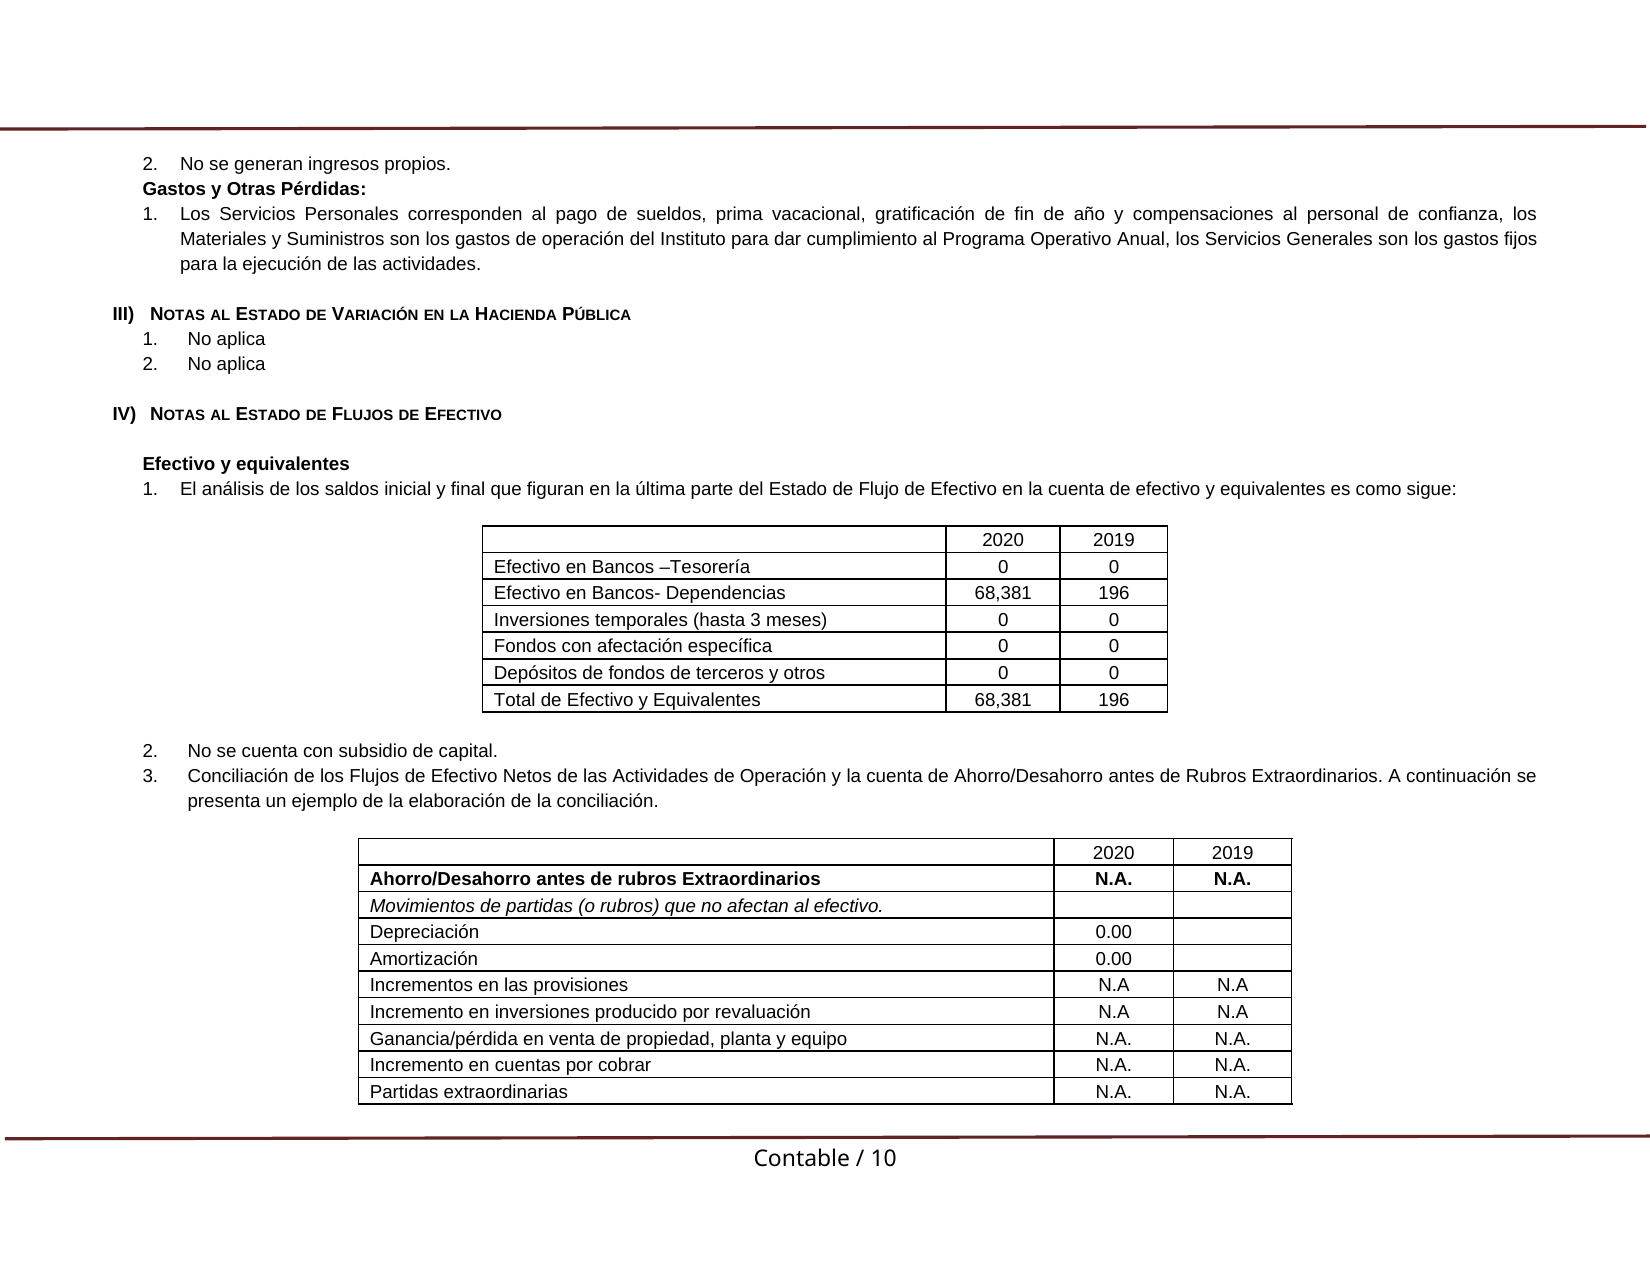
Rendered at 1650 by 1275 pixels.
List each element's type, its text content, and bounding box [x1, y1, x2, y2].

table_cell N.A [1174, 972, 1291, 997]
table_cell Inversiones temporales (hasta 3 meses) [483, 606, 945, 631]
table_cell [1174, 945, 1291, 970]
table_cell 0 [947, 606, 1059, 631]
table_cell 0 [947, 553, 1059, 578]
table_cell N.A. [1174, 866, 1291, 891]
text 2. No se cuenta con subsidio de capital. [142, 737, 1538, 762]
table_cell N.A [1174, 998, 1291, 1023]
table_cell 0.00 [1055, 945, 1173, 970]
table_cell 196 [1061, 580, 1167, 605]
table_header [483, 527, 945, 552]
table_cell 0 [947, 660, 1059, 684]
table_cell 68,381 [947, 580, 1059, 605]
table_cell Fondos con afectación específica [483, 633, 945, 658]
list Los Servicios Personales corresponden al pago de sueldos, prima vacacional, gratificación de fin de año y compensaciones al personal de confianza, los Materiales y Suministros son los gastos de operación del Instituto para dar cumplimiento al Programa Operativo Anual, los Servicios Generales son los gastos fijos para la ejecución de las actividades. [142, 200, 1538, 275]
table_cell [1174, 919, 1291, 944]
table_cell Incremento en inversiones producido por revaluación [359, 998, 1053, 1023]
table_cell 196 [1061, 686, 1167, 711]
table_cell Movimientos de partidas (o rubros) que no afectan al efectivo. [359, 892, 1053, 917]
table_cell N.A [1055, 972, 1173, 997]
table_header 2019 [1061, 527, 1167, 552]
table_cell Partidas extraordinarias [359, 1078, 1053, 1103]
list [142, 150, 1538, 175]
table_cell 68,381 [947, 686, 1059, 711]
list El análisis de los saldos inicial y final que figuran en la última parte del Estado de Flujo de Efectivo en la cuenta de efectivo y equivalentes es como sigue: [142, 475, 1538, 500]
table_cell 0.00 [1055, 919, 1173, 944]
table_cell Depreciación [359, 919, 1053, 944]
table_cell N.A [1055, 998, 1173, 1023]
table_cell Efectivo en Bancos –Tesorería [483, 553, 945, 578]
text 3. Conciliación de los Flujos de Efectivo Netos de las Actividades de Operación y la cuenta de Ahorro/Desahorro antes de Rubros Extraordinarios. A continuación se presenta un ejemplo de la elaboración de la conciliación. [142, 762, 1538, 812]
table_cell Incrementos en las provisiones [359, 972, 1053, 997]
table_cell Total de Efectivo y Equivalentes [483, 686, 945, 711]
table_cell 0 [1061, 660, 1167, 684]
table_header [359, 839, 1053, 864]
table_cell N.A. [1055, 1025, 1173, 1050]
table_cell 0 [1061, 606, 1167, 631]
table_cell 0 [1061, 553, 1167, 578]
table_cell Incremento en cuentas por cobrar [359, 1052, 1053, 1077]
table_cell Ganancia/pérdida en venta de propiedad, planta y equipo [359, 1025, 1053, 1050]
text Efectivo y equivalentes [142, 450, 1538, 475]
table_cell 0 [1061, 633, 1167, 658]
table_header 2020 [1055, 839, 1173, 864]
table_header 2020 [947, 527, 1059, 552]
table_cell [1174, 892, 1291, 917]
table_cell N.A. [1055, 866, 1173, 891]
list No aplica [142, 350, 1538, 375]
text III) Notas al Estado de Variación en la Hacienda Pública [112, 300, 1538, 325]
table_cell N.A. [1174, 1078, 1291, 1103]
table_cell N.A. [1055, 1078, 1173, 1103]
text Gastos y Otras Pérdidas: [142, 175, 1538, 200]
table_cell 0 [947, 633, 1059, 658]
table_cell Depósitos de fondos de terceros y otros [483, 660, 945, 684]
table_cell Efectivo en Bancos- Dependencias [483, 580, 945, 605]
table_cell [1055, 892, 1173, 917]
text IV) Notas al Estado de Flujos de Efectivo [112, 400, 1538, 425]
table_cell N.A. [1174, 1052, 1291, 1077]
table_cell Amortización [359, 945, 1053, 970]
table_header 2019 [1174, 839, 1291, 864]
table_cell N.A. [1055, 1052, 1173, 1077]
table_cell Ahorro/Desahorro antes de rubros Extraordinarios [359, 866, 1053, 891]
list No aplica [142, 325, 1538, 350]
table_cell N.A. [1174, 1025, 1291, 1050]
